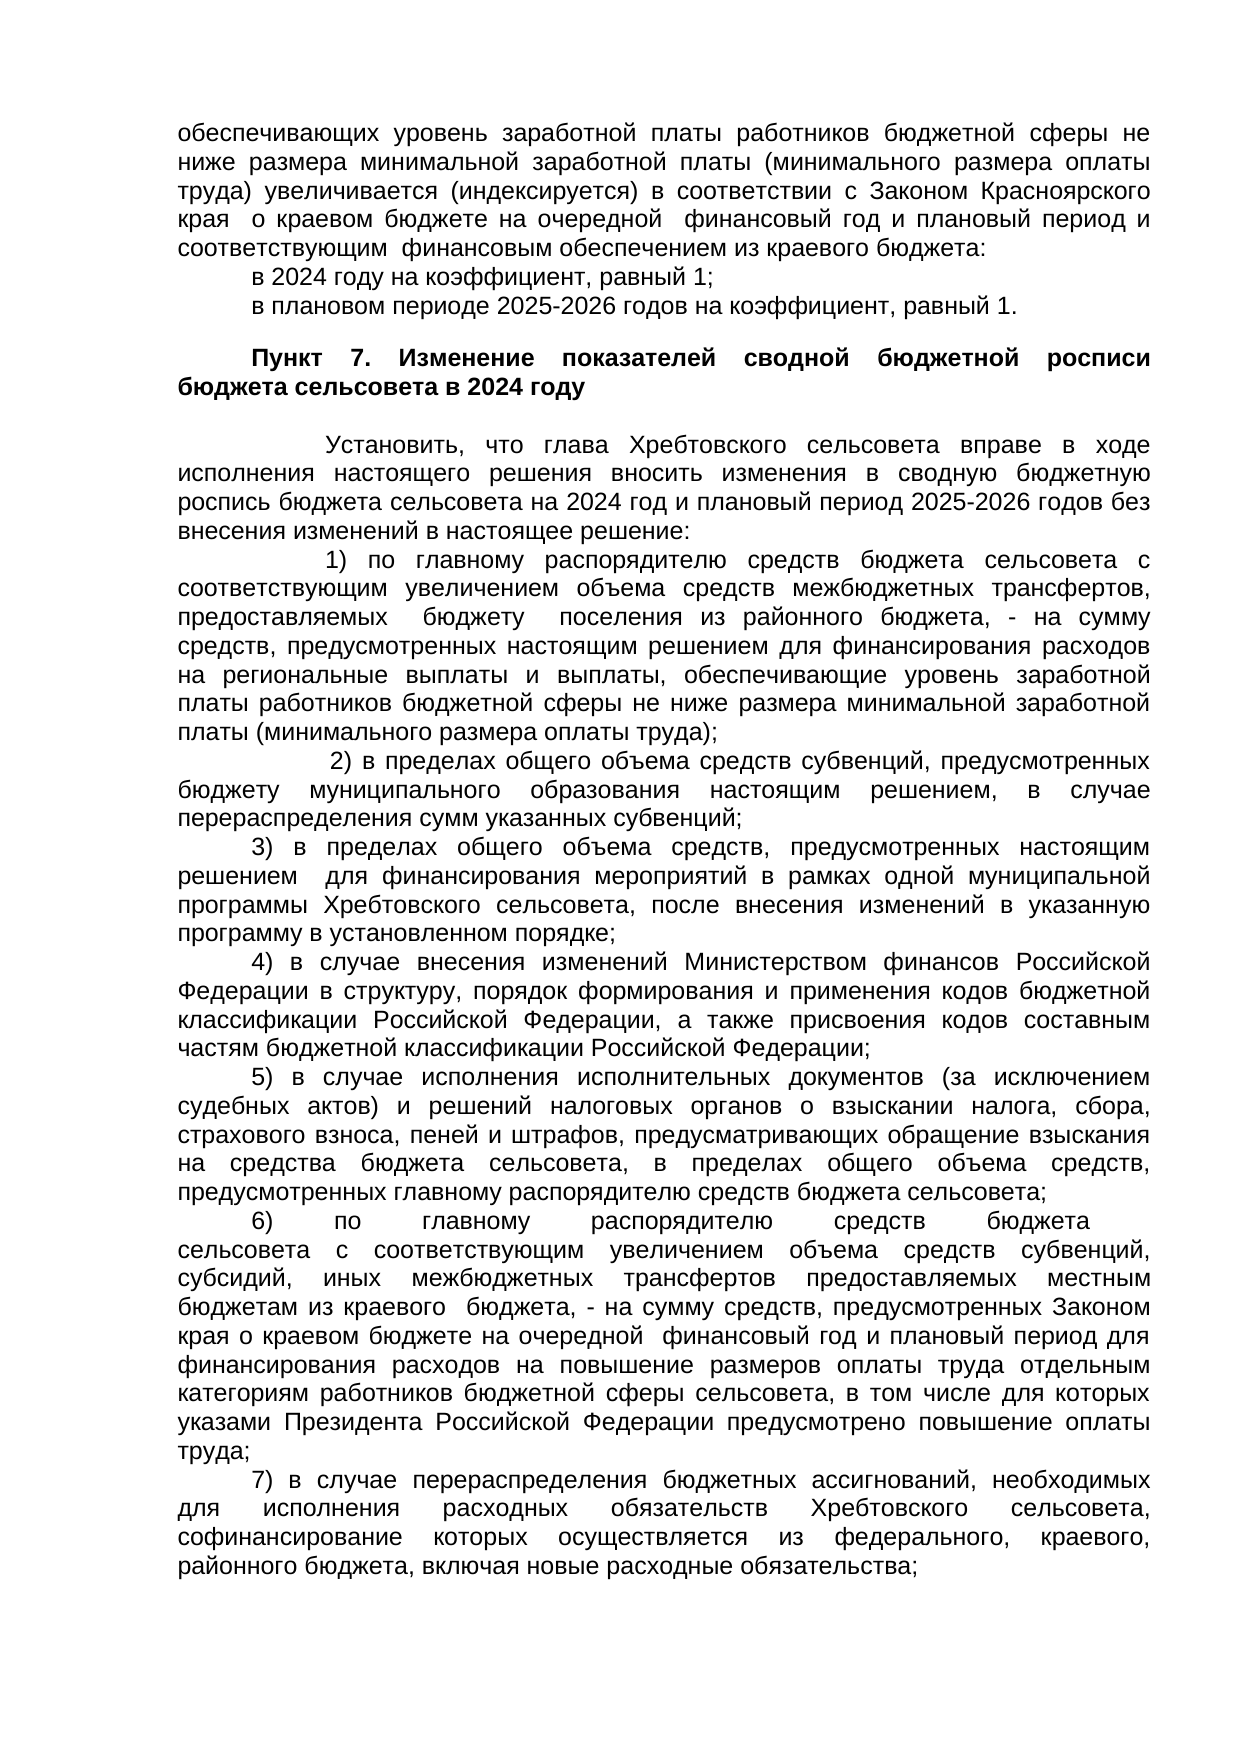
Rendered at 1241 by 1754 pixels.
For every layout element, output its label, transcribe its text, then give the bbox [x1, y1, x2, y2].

text 1) по главному распорядителю средств бюджета сельсовета с соответствующим увеличением объема средств межбюджетных трансфертов, предоставляемых бюджету поселения из районного бюджета, - на сумму средств, предусмотренных настоящим решением для финансирования расходов на региональные выплаты и выплаты, обеспечивающие уровень заработной платы работников бюджетной сферы не ниже размера минимальной заработной платы (минимального размера оплаты труда); [177, 545, 1152, 746]
text 7) в случае перераспределения бюджетных ассигнований, необходимых для исполнения расходных обязательств Хребтовского сельсовета, софинансирование которых осуществляется из федерального, краевого, районного бюджета, включая новые расходные обязательства; [177, 1465, 1152, 1580]
text Установить, что глава Хребтовского сельсовета вправе в ходе исполнения настоящего решения вносить изменения в сводную бюджетную роспись бюджета сельсовета на 2024 год и плановый период 2025-2026 годов без внесения изменений в настоящее решение: [177, 430, 1152, 545]
text в плановом периоде 2025-2026 годов на коэффициент, равный 1. [177, 291, 1152, 319]
text 3) в пределах общего объема средств, предусмотренных настоящим решением для финансирования мероприятий в рамках одной муниципальной программы Хребтовского сельсовета, после внесения изменений в указанную программу в установленном порядке; [177, 832, 1152, 947]
text 5) в случае исполнения исполнительных документов (за исключением судебных актов) и решений налоговых органов о взыскании налога, сбора, страхового взноса, пеней и штрафов, предусматривающих обращение взыскания на средства бюджета сельсовета, в пределах общего объема средств, предусмотренных главному распорядителю средств бюджета сельсовета; [177, 1062, 1152, 1206]
text 2) в пределах общего объема средств субвенций, предусмотренных бюджету муниципального образования настоящим решением, в случае перераспределения сумм указанных субвенций; [177, 746, 1152, 832]
text в 2024 году на коэффициент, равный 1; [177, 262, 1152, 291]
text 4) в случае внесения изменений Министерством финансов Российской Федерации в структуру, порядок формирования и применения кодов бюджетной классификации Российской Федерации, а также присвоения кодов составным частям бюджетной классификации Российской Федерации; [177, 947, 1152, 1062]
text 6) по главному распорядителю средств бюджета сельсовета с соответствующим увеличением объема средств субвенций, субсидий, иных межбюджетных трансфертов предоставляемых местным бюджетам из краевого бюджета, - на сумму средств, предусмотренных Законом края о краевом бюджете на очередной финансовый год и плановый период для финансирования расходов на повышение размеров оплаты труда отдельным категориям работников бюджетной сферы сельсовета, в том числе для которых указами Президента Российской Федерации предусмотрено повышение оплаты труда; [177, 1206, 1152, 1465]
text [177, 118, 1152, 262]
text Пункт 7. Изменение показателей сводной бюджетной росписи бюджета сельсовета в 2024 году [177, 343, 1152, 401]
